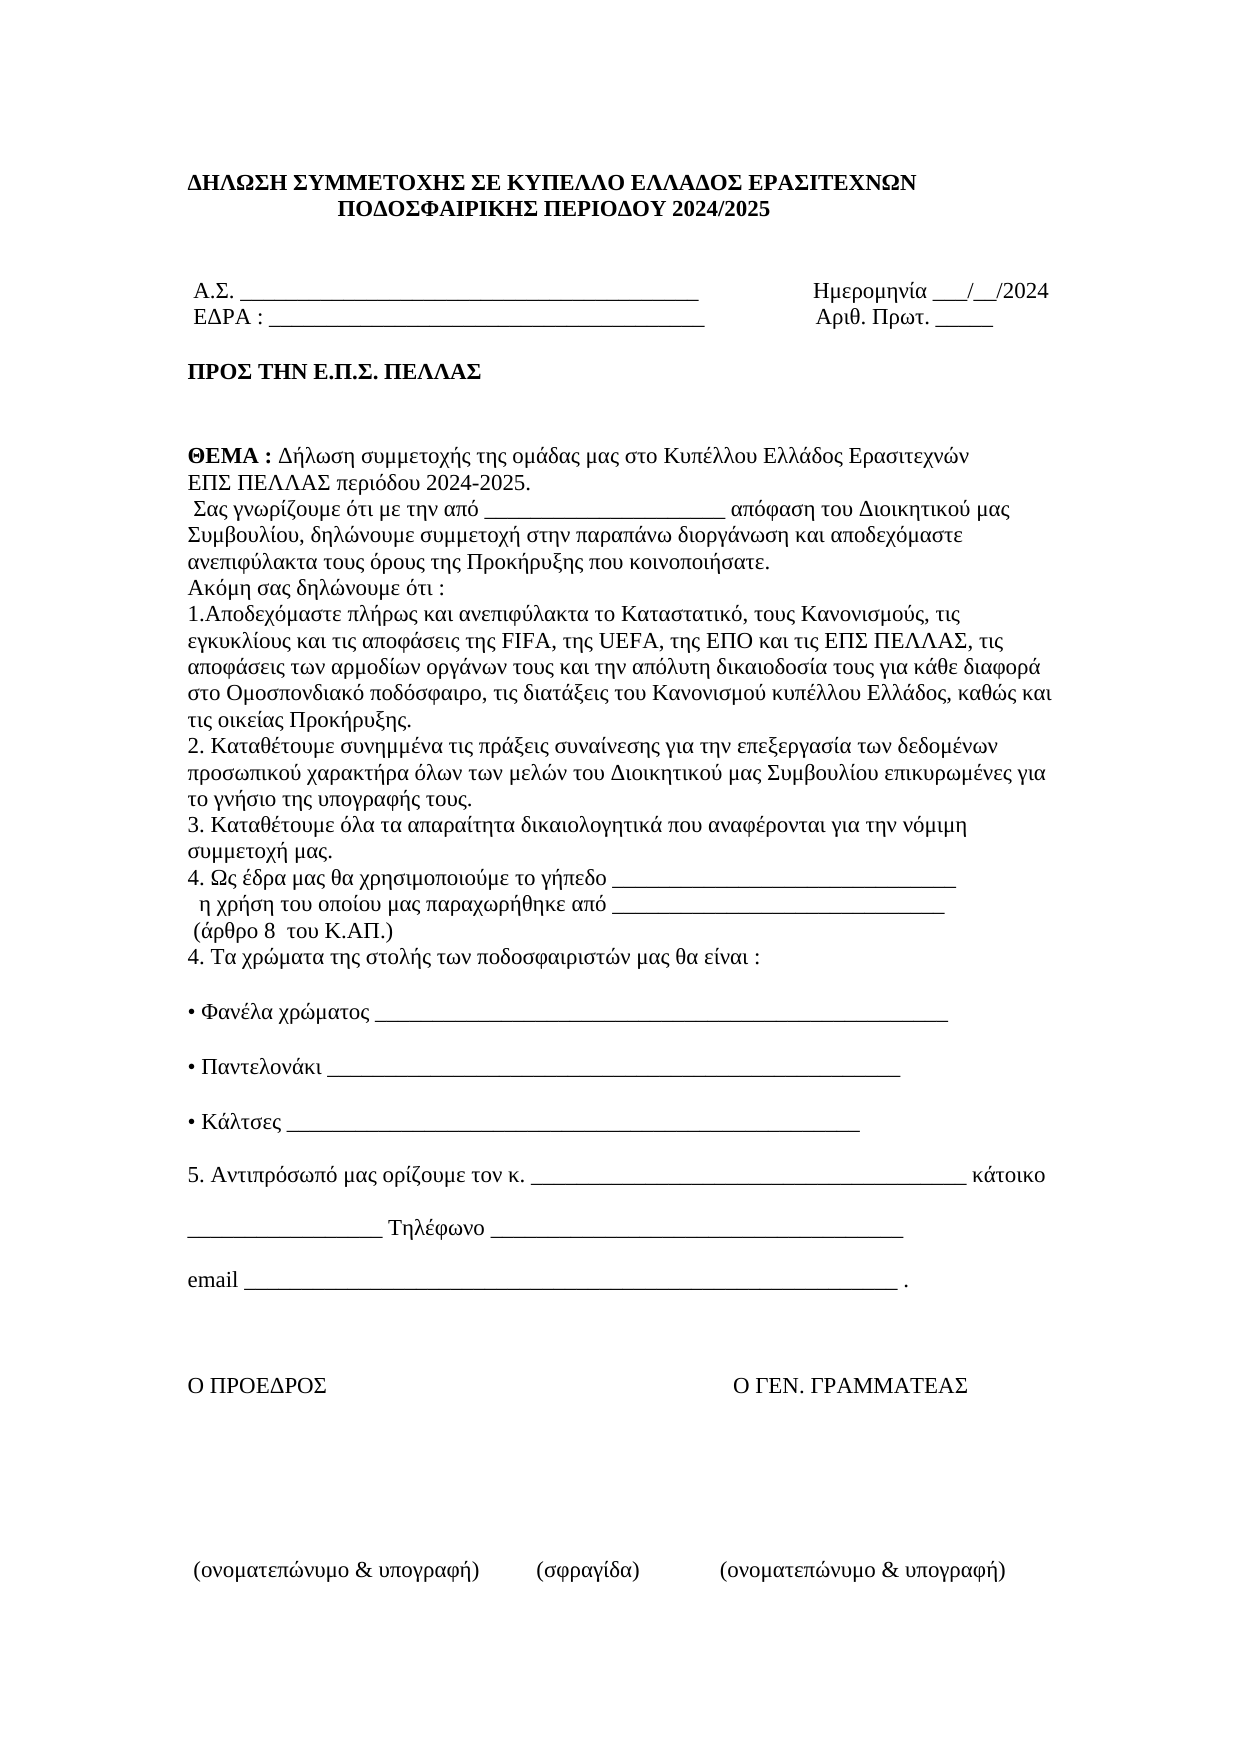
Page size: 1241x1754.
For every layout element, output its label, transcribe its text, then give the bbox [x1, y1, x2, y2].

text ΠΡΟΣ ΤΗΝ Ε.Π.Σ. ΠΕΛΛΑΣ [187, 358, 1053, 385]
text ΘΕΜΑ : Δήλωση συμμετοχής της ομάδας μας στο Κυπέλλου Ελλάδος Ερασιτεχνών [187, 442, 1053, 469]
text 1.Αποδεχόμαστε πλήρως και ανεπιφύλακτα το Καταστατικό, τους Κανονισμούς, τις εγκυκλίους και τις αποφάσεις της FIFA, της UEFA, της ΕΠΟ και τις ΕΠΣ ΠΕΛΛΑΣ, τις αποφάσεις των αρμοδίων οργάνων τους και την απόλυτη δικαιοδοσία τους για κάθε διαφορά στο Ομοσπονδιακό ποδόσφαιρο, τις διατάξεις του Κανονισμού κυπέλλου Ελλάδος, καθώς και τις οικείας Προκήρυξης. [187, 600, 1053, 732]
text η χρήση του οποίου μας παραχωρήθηκε από _____________________________ [187, 890, 1053, 917]
text • Παντελονάκι __________________________________________________ [187, 1053, 1053, 1079]
text 4. Τα χρώματα της στολής των ποδοσφαιριστών μας θα είναι : [187, 943, 1053, 969]
text _________________ Τηλέφωνο ____________________________________ [187, 1214, 1053, 1240]
text Ο ΠΡΟΕΔΡΟΣ Ο ΓΕΝ. ΓΡΑΜΜΑΤΕΑΣ [187, 1372, 1053, 1398]
text • Κάλτσες __________________________________________________ [187, 1108, 1053, 1135]
text 2. Καταθέτουμε συνημμένα τις πράξεις συναίνεσης για την επεξεργασία των δεδομένων προσωπικού χαρακτήρα όλων των μελών του Διοικητικού μας Συμβουλίου επικυρωμένες για το γνήσιο της υπογραφής τους. [187, 732, 1053, 811]
text Ακόμη σας δηλώνουμε ότι : [187, 574, 1053, 600]
text email _________________________________________________________ . [187, 1266, 1053, 1293]
text 5. Αντιπρόσωπό μας ορίζουμε τον κ. ______________________________________ κάτοικο [187, 1161, 1053, 1187]
text Σας γνωρίζουμε ότι με την από _____________________ απόφαση του Διοικητικού μας Συμβουλίου, δηλώνουμε συμμετοχή στην παραπάνω διοργάνωση και αποδεχόμαστε ανεπιφύλακτα τους όρους της Προκήρυξης που κοινοποιήσατε. [187, 495, 1053, 574]
text ΠΟΔΟΣΦΑΙΡΙΚΗΣ ΠΕΡΙΟΔΟΥ 2024/2025 [262, 196, 1053, 222]
text ΕΠΣ ΠΕΛΛΑΣ περιόδου 2024-2025. [187, 469, 1053, 495]
text ΔΗΛΩΣΗ ΣΥΜΜΕΤΟΧΗΣ ΣΕ ΚΥΠΕΛΛΟ ΕΛΛΑΔΟΣ ΕΡΑΣΙΤΕΧΝΩΝ [187, 169, 1053, 196]
text ΕΔΡΑ : ______________________________________ Αριθ. Πρωτ. _____ [187, 303, 1053, 330]
text (ονοματεπώνυμο & υπογραφή) (σφραγίδα) (ονοματεπώνυμο & υπογραφή) [187, 1556, 1053, 1583]
text (άρθρο 8 του Κ.ΑΠ.) [187, 917, 1053, 943]
text 4. Ως έδρα μας θα χρησιμοποιούμε το γήπεδο ______________________________ [187, 864, 1053, 890]
text • Φανέλα χρώματος __________________________________________________ [187, 998, 1053, 1024]
text 3. Καταθέτουμε όλα τα απαραίτητα δικαιολογητικά που αναφέρονται για την νόμιμη συμμετοχή μας. [187, 811, 1053, 864]
text Α.Σ. ________________________________________ Ημερομηνία ___/__/2024 [187, 277, 1053, 303]
